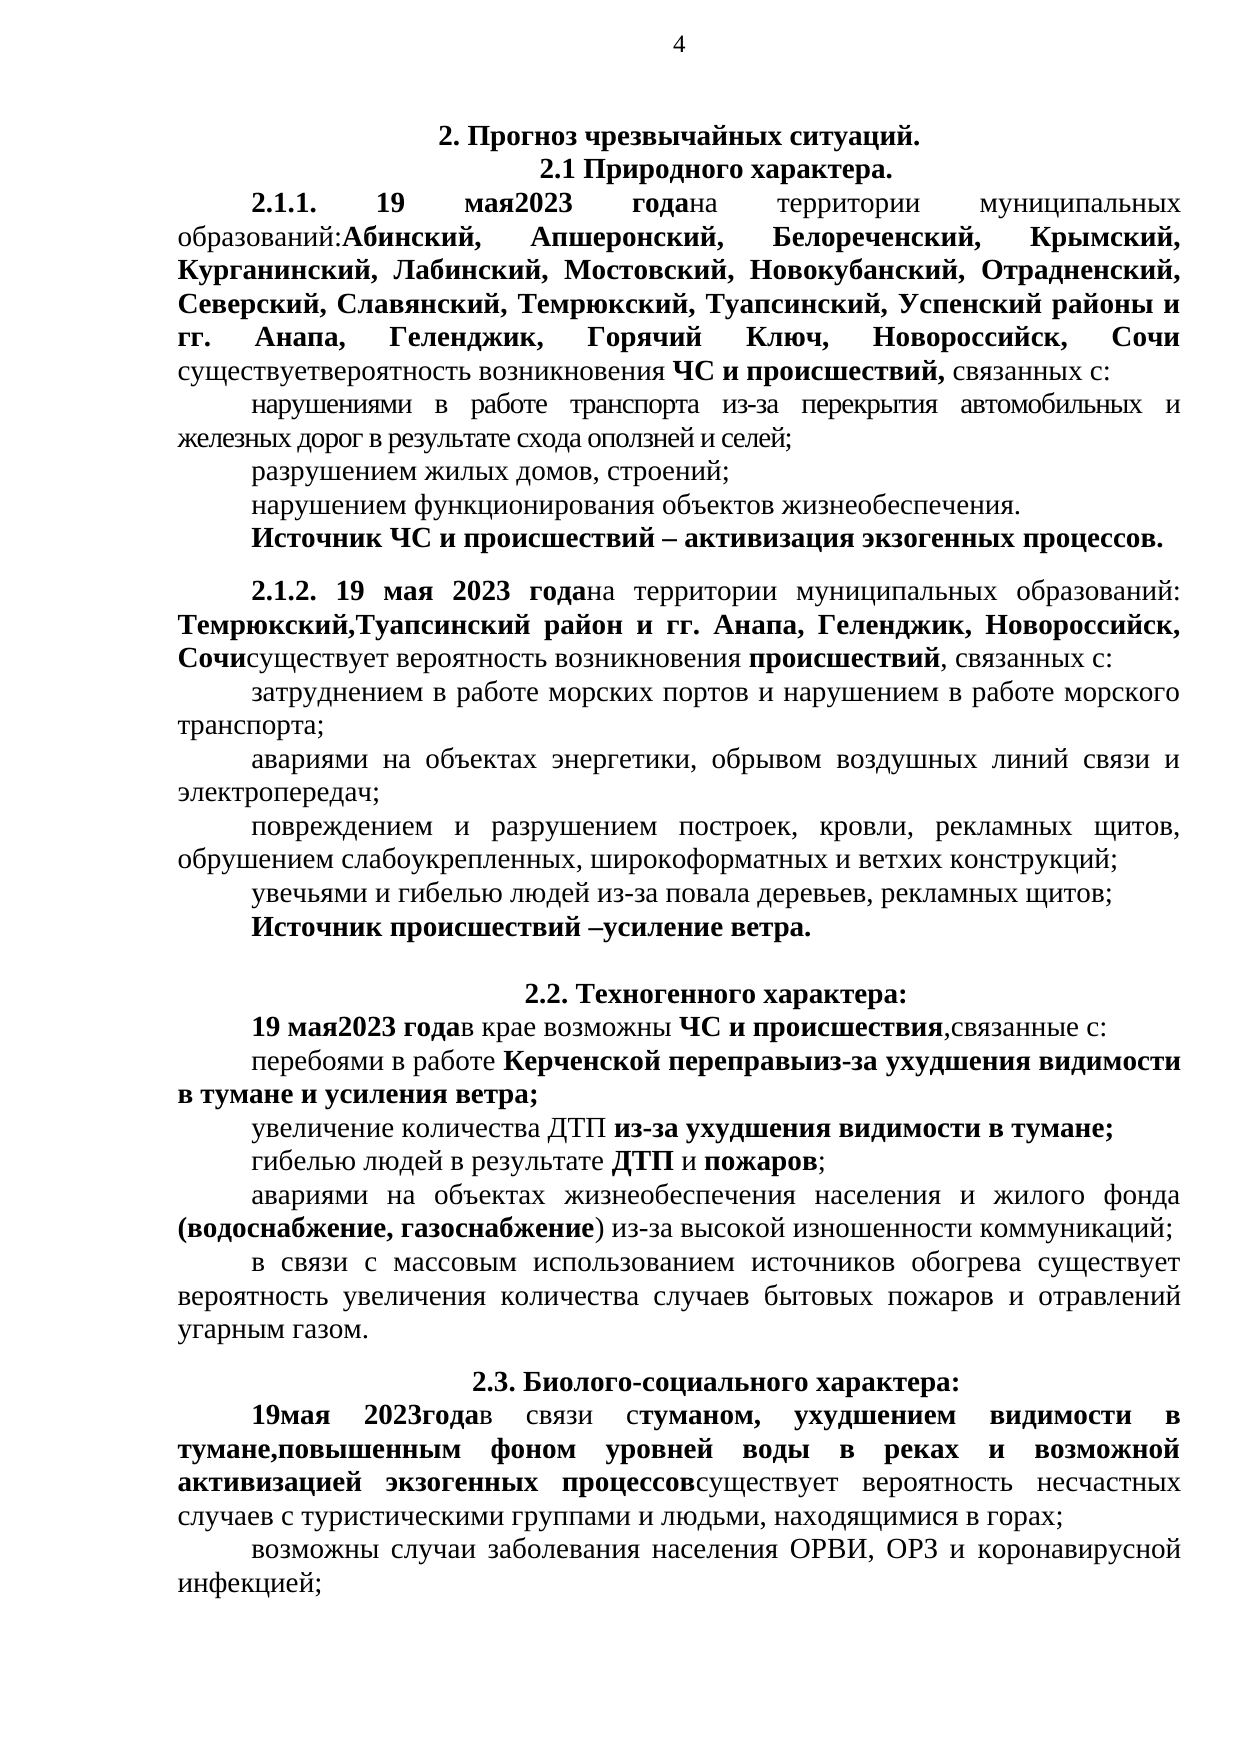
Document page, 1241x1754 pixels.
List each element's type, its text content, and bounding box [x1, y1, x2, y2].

text Источник происшествий –усиление ветра. [177, 909, 1181, 942]
text 19 мая2023 годав крае возможны ЧС и происшествия,связанные с: [177, 1009, 1181, 1043]
text авариями на объектах жизнеобеспечения населения и жилого фонда (водоснабжение, газоснабжение) из-за высокой изношенности коммуникаций; [177, 1177, 1181, 1244]
text перебоями в работе Керченской переправыиз-за ухудшения видимости в тумане и усиления ветра; [177, 1043, 1181, 1110]
text возможны случаи заболевания населения ОРВИ, ОРЗ и коронавирусной инфекцией; [177, 1532, 1181, 1599]
text Источник ЧС и происшествий – активизация экзогенных процессов. [177, 521, 1181, 554]
text гибелью людей в результате ДТП и пожаров; [177, 1143, 1181, 1177]
text нарушением функционирования объектов жизнеобеспечения. [177, 487, 1181, 521]
text повреждением и разрушением построек, кровли, рекламных щитов, обрушением слабоукрепленных, широкоформатных и ветхих конструкций; [177, 808, 1181, 875]
text авариями на объектах энергетики, обрывом воздушных линий связи и электропередач; [177, 741, 1181, 808]
text увечьями и гибелью людей из-за повала деревьев, рекламных щитов; [177, 875, 1181, 909]
text 2.3. Биолого-социального характера: [177, 1364, 1181, 1397]
text 2.1.1. 19 мая2023 годана территории муниципальных образований:Абинский, Апшеронский, Белореченский, Крымский, Курганинский, Лабинский, Мостовский, Новокубанский, Отрадненский, Северский, Славянский, Темрюкский, Туапсинский, Успенский районы и гг. Анапа, Геленджик, Горячий Ключ, Новороссийск, Сочи существуетвероятность возникновения ЧС и происшествий, связанных с: [177, 185, 1181, 386]
text 19мая 2023годав связи стуманом, ухудшением видимости в тумане,повышенным фоном уровней воды в реках и возможной активизацией экзогенных процессовсуществует вероятность несчастных случаев с туристическими группами и людьми, находящимися в горах; [177, 1397, 1181, 1532]
text затруднением в работе морских портов и нарушением в работе морского транспорта; [177, 674, 1181, 741]
text 2.1 Природного характера. [177, 152, 1181, 185]
text 2.2. Техногенного характера: [177, 976, 1181, 1009]
text 2.1.2. 19 мая 2023 годана территории муниципальных образований: Темрюкский,Туапсинский район и гг. Анапа, Геленджик, Новороссийск, Сочисуществует вероятность возникновения происшествий, связанных с: [177, 573, 1181, 674]
text увеличение количества ДТП из-за ухудшения видимости в тумане; [177, 1110, 1181, 1143]
text 2. Прогноз чрезвычайных ситуаций. [177, 118, 1181, 152]
text в связи с массовым использованием источников обогрева существует вероятность увеличения количества случаев бытовых пожаров и отравлений угарным газом. [177, 1244, 1181, 1345]
text разрушением жилых домов, строений; [177, 453, 1181, 487]
text нарушениями в работе транспорта из-за перекрытия автомобильных и железных дорог в результате схода оползней и селей; [177, 386, 1181, 453]
